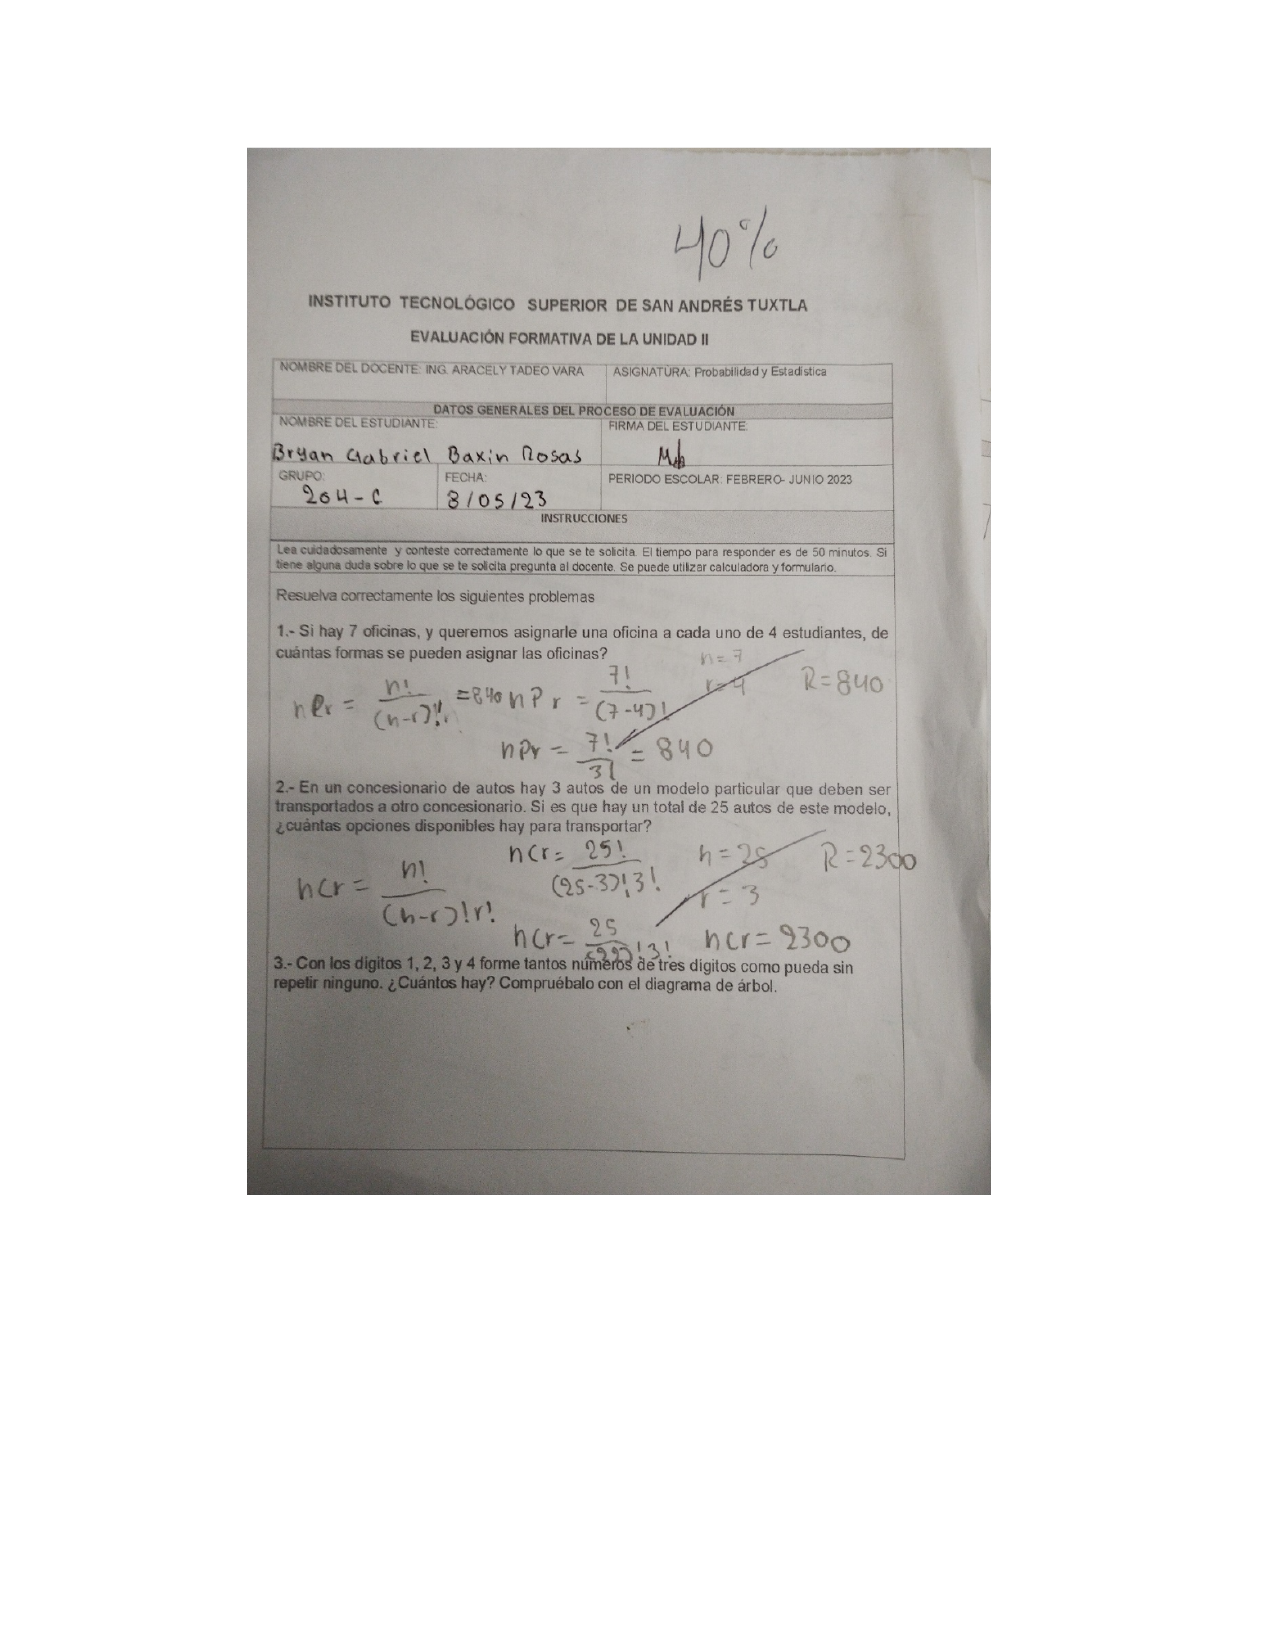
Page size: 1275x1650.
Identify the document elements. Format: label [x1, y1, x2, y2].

picture [247, 149, 991, 1195]
